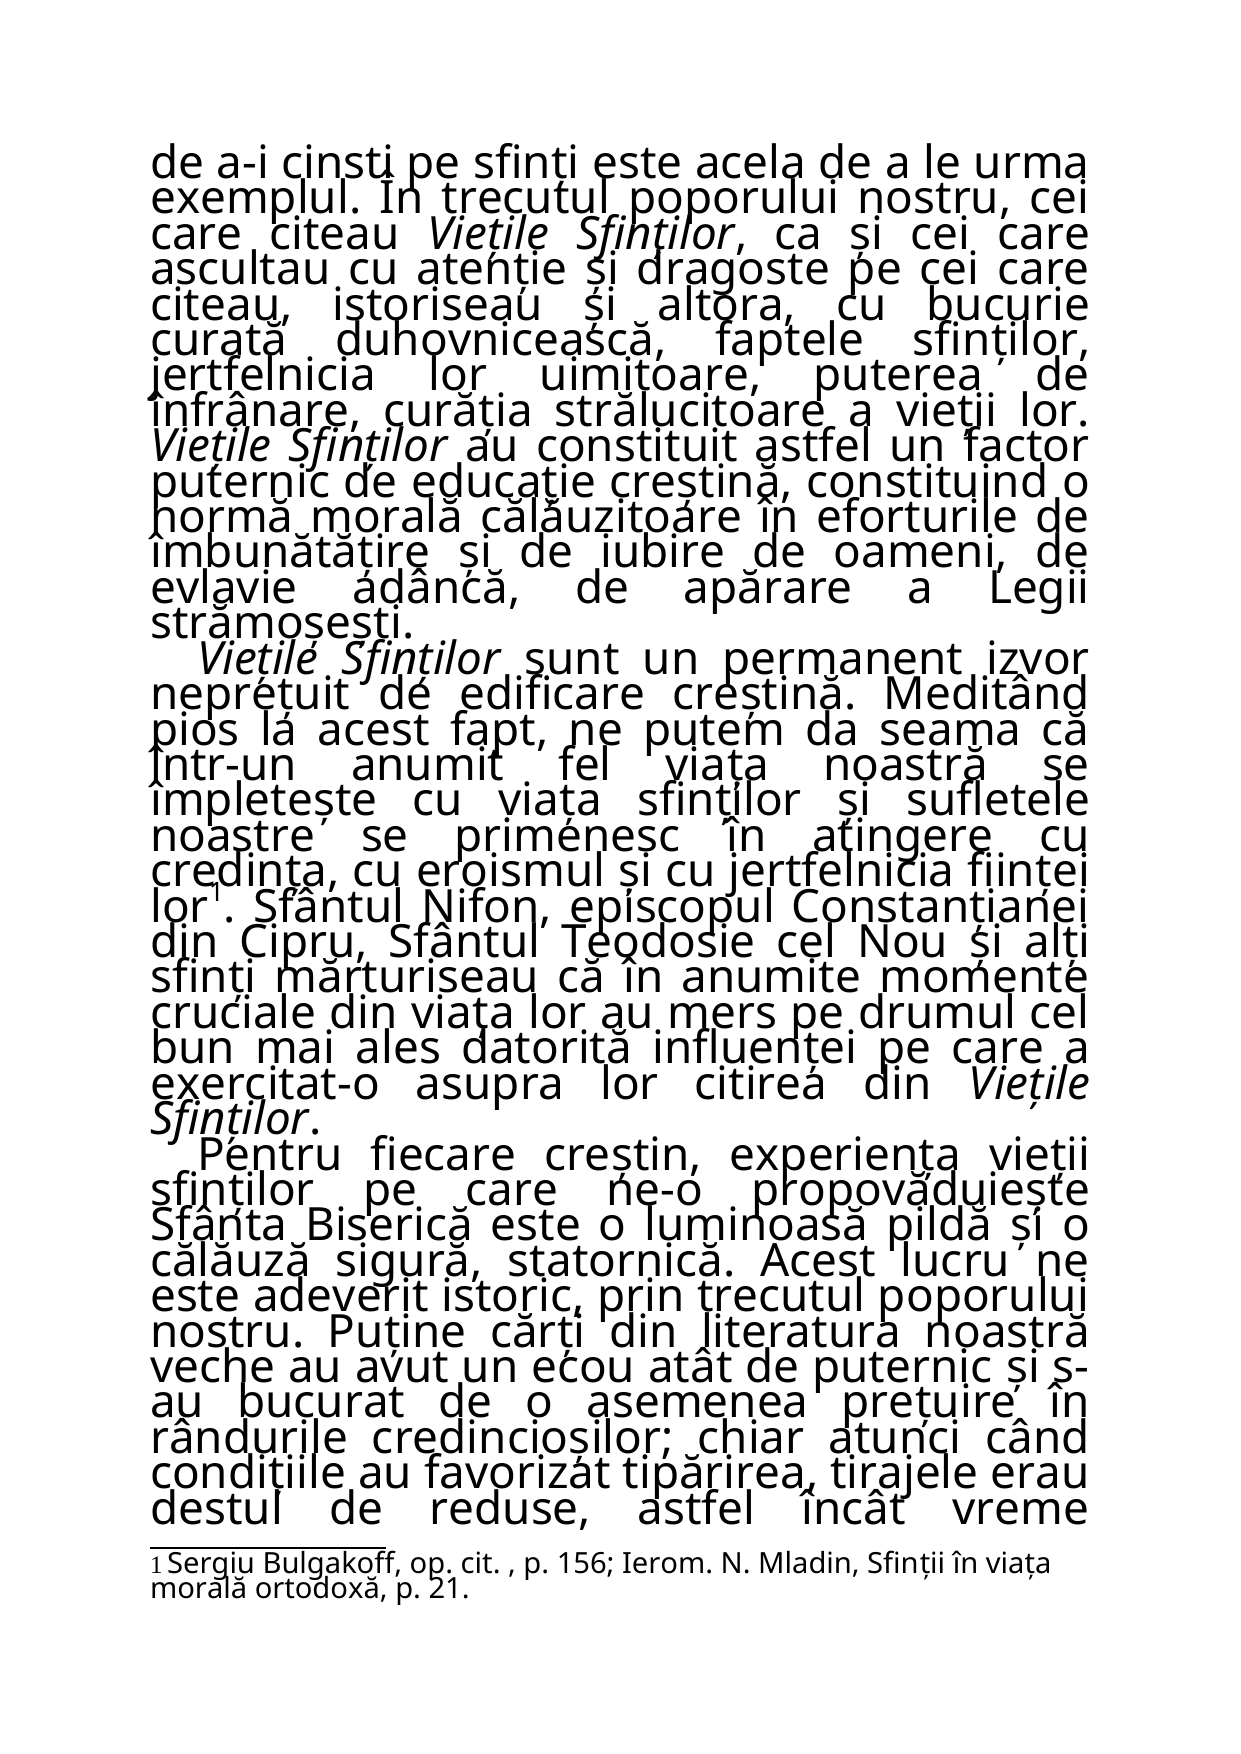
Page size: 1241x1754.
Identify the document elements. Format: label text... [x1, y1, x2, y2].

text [150, 150, 1090, 646]
text Vieţile Sfinţilor sunt un permanent izvor nepreţuit de edificare creştină. Meditând pios la acest fapt, ne putem da seama că într-un anumit fel viaţa noastră se împleteşte cu viaţa sfinţilor şi sufletele noastre se primenesc în atingere cu credinţa, cu eroismul şi cu jertfelnicia fiinţei lor. Sfântul Nifon, episcopul Constanțianei din Cipru, Sfântul Teodosie cel Nou şi alţi sfinţi mărturiseau că în anumite momente cruciale din viaţa lor au mers pe drumul cel bun mai ales datorită influenţei pe care a exercitat-o asupra lor citirea din Vieţile Sfinţilor. [150, 646, 1090, 1142]
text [150, 1142, 1090, 1531]
